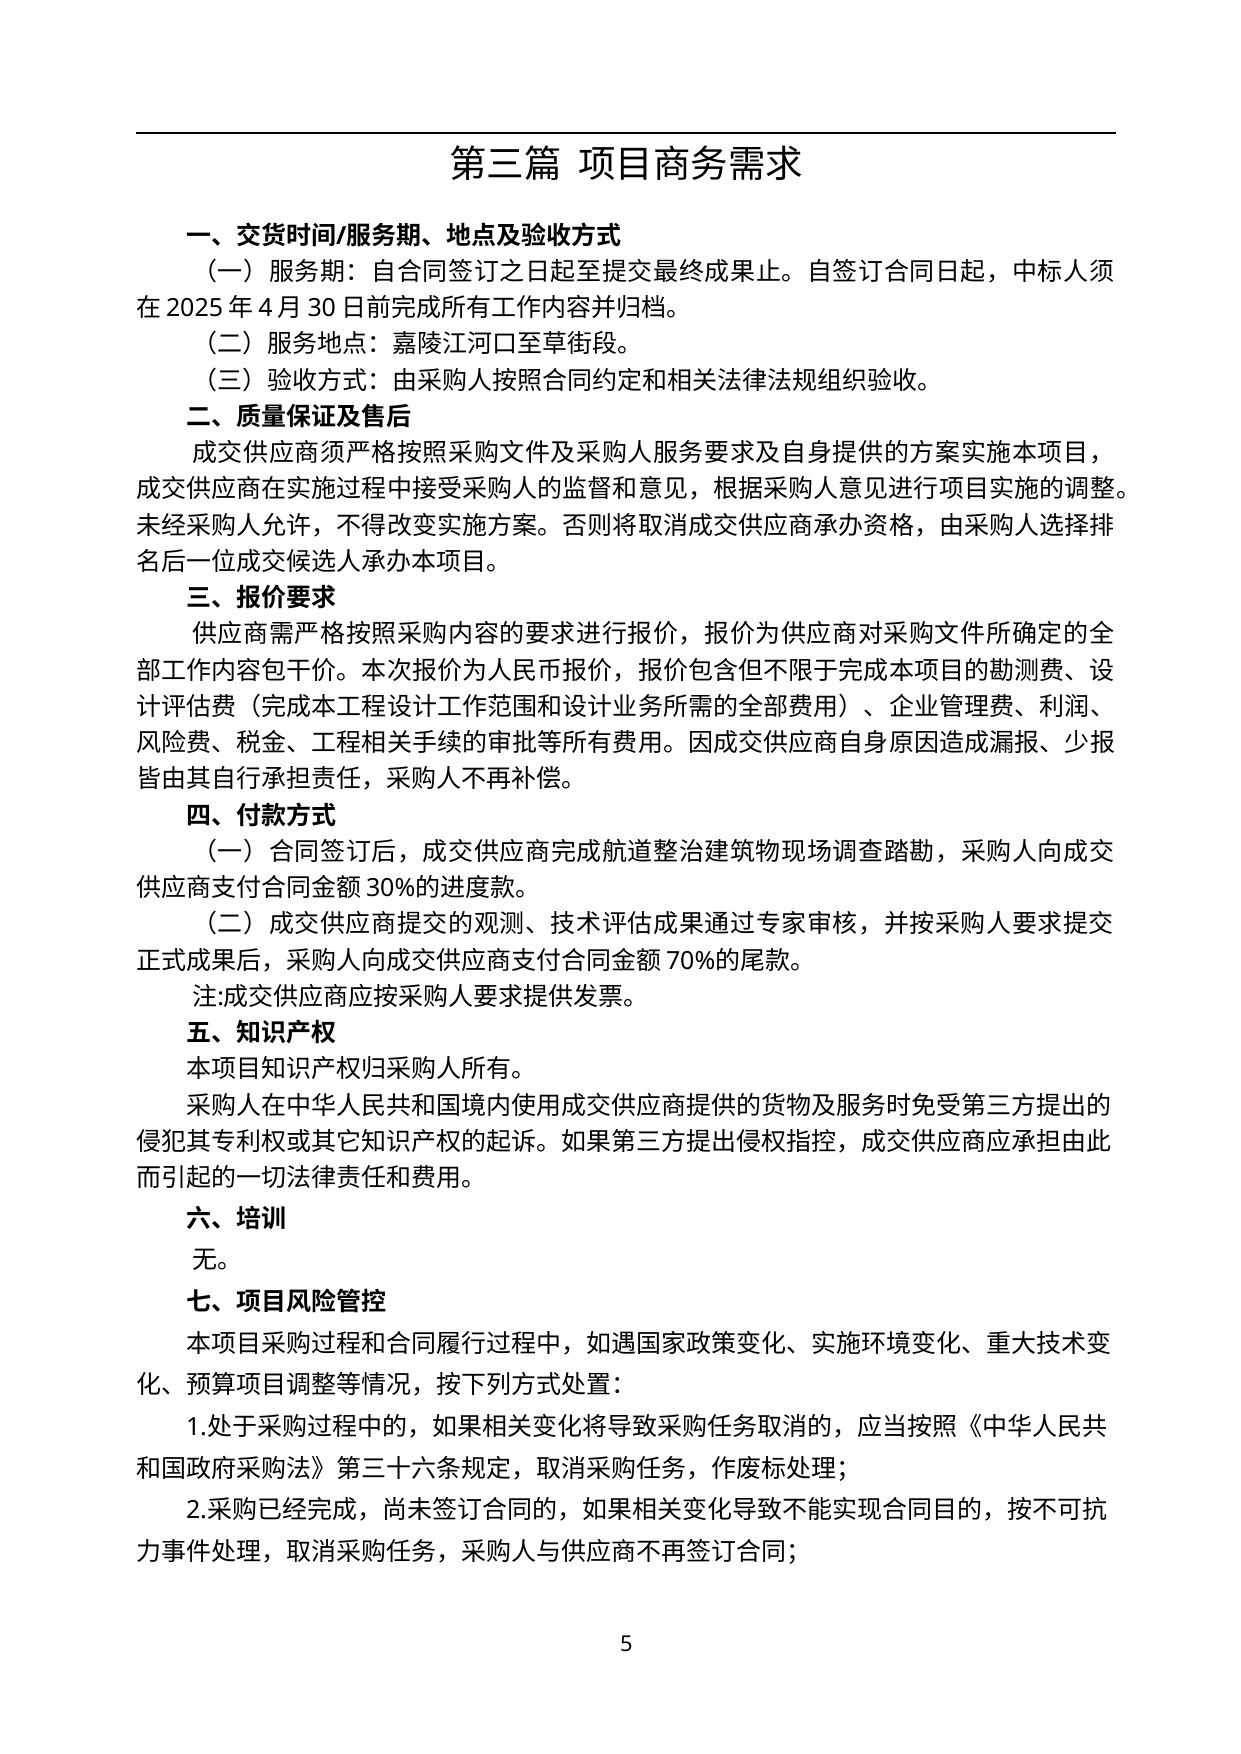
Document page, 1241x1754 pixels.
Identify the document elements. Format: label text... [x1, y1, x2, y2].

text （二）服务地点：嘉陵江河口至草街段。 [136, 324, 1116, 360]
text （二）成交供应商提交的观测、技术评估成果通过专家审核，并按采购人要求提交正式成果后，采购人向成交供应商支付合同金额70%的尾款。 [136, 904, 1116, 976]
text 无。 [136, 1236, 1116, 1277]
text （三）验收方式：由采购人按照合同约定和相关法律法规组织验收。 [136, 360, 1116, 396]
text 注:成交供应商应按采购人要求提供发票。 [136, 976, 1116, 1013]
text （一）服务期：自合同签订之日起至提交最终成果止。自签订合同日起，中标人须在2025年4月30日前完成所有工作内容并归档。 [136, 251, 1116, 324]
text 供应商需严格按照采购内容的要求进行报价，报价为供应商对采购文件所确定的全部工作内容包干价。本次报价为人民币报价，报价包含但不限于完成本项目的勘测费、设计评估费（完成本工程设计工作范围和设计业务所需的全部费用）、企业管理费、利润、风险费、税金、工程相关手续的审批等所有费用。因成交供应商自身原因造成漏报、少报皆由其自行承担责任，采购人不再补偿。 [136, 614, 1116, 795]
subtitle 二、质量保证及售后 [136, 396, 1116, 433]
subtitle 六、培训 [136, 1194, 1116, 1236]
subtitle 一、交货时间/服务期、地点及验收方式 [136, 215, 1116, 251]
text 2.采购已经完成，尚未签订合同的，如果相关变化导致不能实现合同目的，按不可抗力事件处理，取消采购任务，采购人与供应商不再签订合同； [136, 1486, 1116, 1569]
text 成交供应商须严格按照采购文件及采购人服务要求及自身提供的方案实施本项目，成交供应商在实施过程中接受采购人的监督和意见，根据采购人意见进行项目实施的调整。未经采购人允许，不得改变实施方案。否则将取消成交供应商承办资格，由采购人选择排名后一位成交候选人承办本项目。 [136, 433, 1116, 578]
subtitle 七、项目风险管控 [136, 1277, 1116, 1319]
subtitle 三、报价要求 [136, 578, 1116, 614]
text 本项目知识产权归采购人所有。 [136, 1049, 1116, 1085]
text 采购人在中华人民共和国境内使用成交供应商提供的货物及服务时免受第三方提出的侵犯其专利权或其它知识产权的起诉。如果第三方提出侵权指控，成交供应商应承担由此而引起的一切法律责任和费用。 [136, 1085, 1116, 1194]
subtitle 五、知识产权 [136, 1013, 1116, 1049]
text （一）合同签订后，成交供应商完成航道整治建筑物现场调查踏勘，采购人向成交供应商支付合同金额30%的进度款。 [136, 831, 1116, 904]
subtitle 第三篇 项目商务需求 [136, 134, 1116, 188]
text 1.处于采购过程中的，如果相关变化将导致采购任务取消的，应当按照《中华人民共和国政府采购法》第三十六条规定，取消采购任务，作废标处理； [136, 1402, 1116, 1486]
text 本项目采购过程和合同履行过程中，如遇国家政策变化、实施环境变化、重大技术变化、预算项目调整等情况，按下列方式处置： [136, 1319, 1116, 1402]
subtitle 四、付款方式 [136, 795, 1116, 831]
